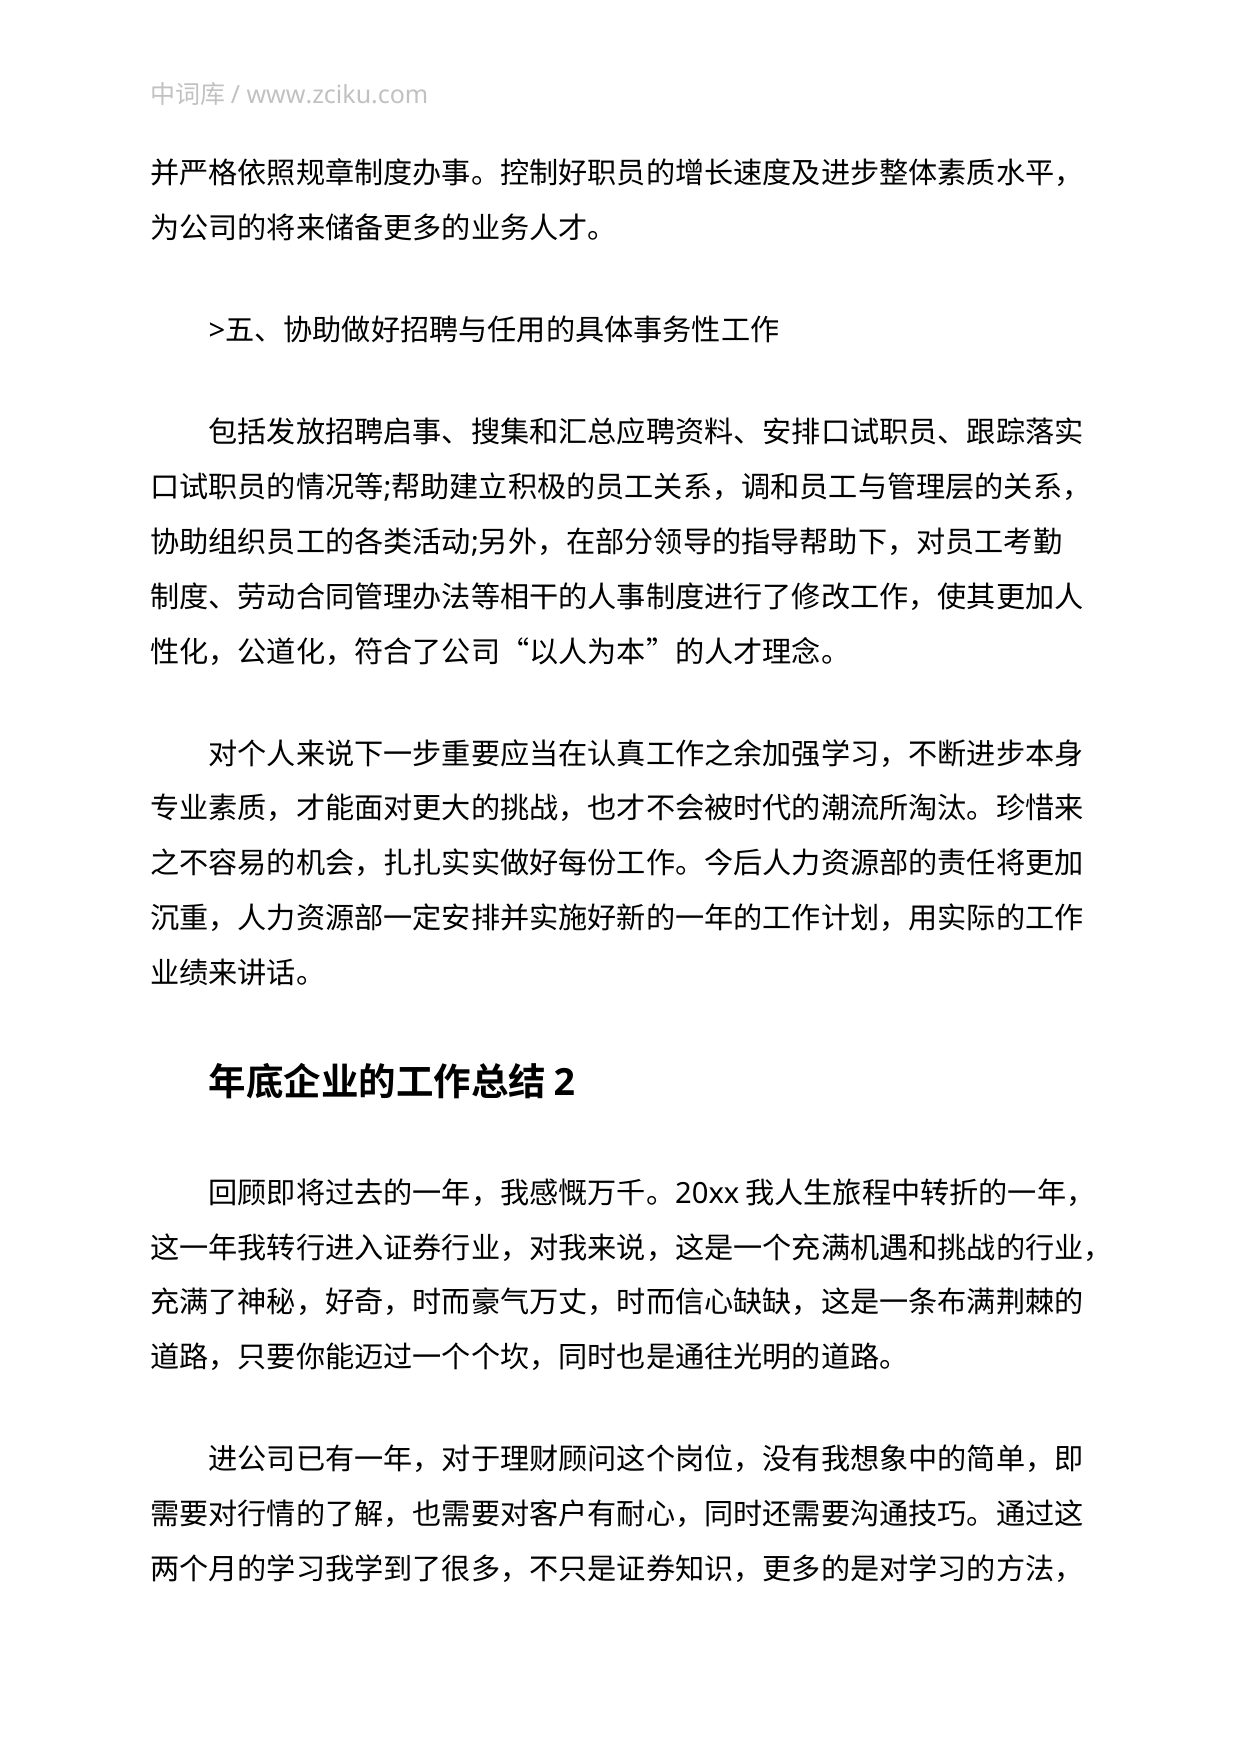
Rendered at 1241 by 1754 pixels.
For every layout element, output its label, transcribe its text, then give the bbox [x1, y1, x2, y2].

text 对个人来说下一步重要应当在认真工作之余加强学习，不断进步本身专业素质，才能面对更大的挑战，也才不会被时代的潮流所淘汰。珍惜来之不容易的机会，扎扎实实做好每份工作。今后人力资源部的责任将更加沉重，人力资源部一定安排并实施好新的一年的工作计划，用实际的工作业绩来讲话。 [150, 730, 1090, 992]
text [150, 1436, 1090, 1588]
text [150, 150, 1090, 247]
text 回顾即将过去的一年，我感慨万千。20xx我人生旅程中转折的一年，这一年我转行进入证券行业，对我来说，这是一个充满机遇和挑战的行业，充满了神秘，好奇，时而豪气万丈，时而信心缺缺，这是一条布满荆棘的道路，只要你能迈过一个个坎，同时也是通往光明的道路。 [150, 1169, 1090, 1376]
text 包括发放招聘启事、搜集和汇总应聘资料、安排口试职员、跟踪落实口试职员的情况等;帮助建立积极的员工关系，调和员工与管理层的关系，协助组织员工的各类活动;另外，在部分领导的指导帮助下，对员工考勤制度、劳动合同管理办法等相干的人事制度进行了修改工作，使其更加人性化，公道化，符合了公司“以人为本”的人才理念。 [150, 409, 1090, 671]
text 年底企业的工作总结2 [150, 1052, 1090, 1106]
text >五、协助做好招聘与任用的具体事务性工作 [150, 307, 1090, 349]
